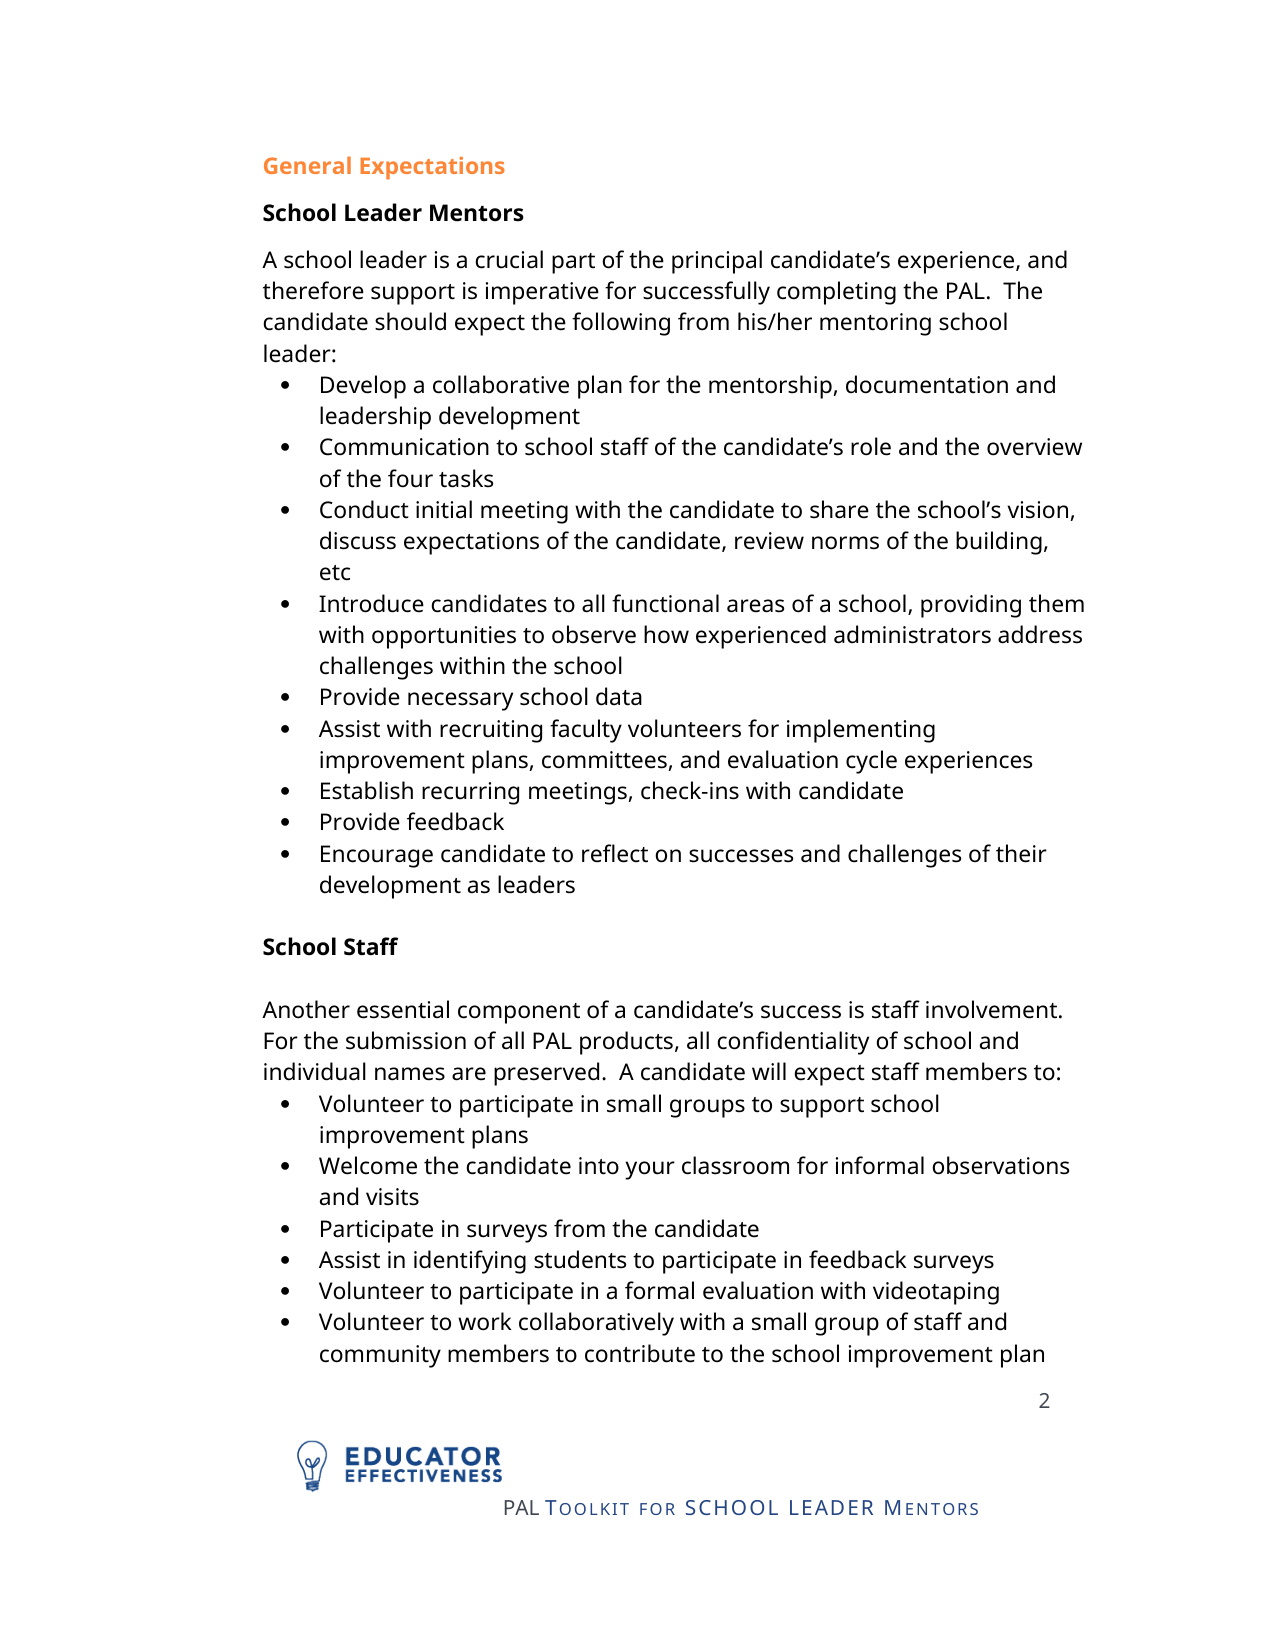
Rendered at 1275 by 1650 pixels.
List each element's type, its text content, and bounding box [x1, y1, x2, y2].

list Assist with recruiting faculty volunteers for implementing improvement plans, committees, and evaluation cycle experiences [281, 712, 1087, 775]
list Introduce candidates to all functional areas of a school, providing them with opportunities to observe how experienced administrators address challenges within the school [281, 587, 1087, 681]
list Volunteer to participate in small groups to support school improvement plans [281, 1087, 1087, 1150]
list Participate in surveys from the candidate [281, 1212, 1087, 1244]
picture [296, 1415, 503, 1516]
list Develop a collaborative plan for the mentorship, documentation and leadership development [281, 369, 1087, 431]
list Communication to school staff of the candidate’s role and the overview of the four tasks [281, 431, 1087, 494]
list Volunteer to participate in a formal evaluation with videotaping [281, 1275, 1087, 1306]
list Welcome the candidate into your classroom for informal observations and visits [281, 1150, 1087, 1212]
list Establish recurring meetings, check-ins with candidate [281, 775, 1087, 806]
list General Expectations [262, 150, 1087, 181]
list School Leader Mentors [262, 197, 1087, 228]
list Encourage candidate to reflect on successes and challenges of their development as leaders [281, 837, 1087, 900]
list Provide necessary school data [281, 681, 1087, 712]
list Another essential component of a candidate’s success is staff involvement. For the submission of all PAL products, all confidentiality of school and individual names are preserved. A candidate will expect staff members to: [262, 994, 1087, 1087]
list Provide feedback [281, 806, 1087, 837]
list Conduct initial meeting with the candidate to share the school’s vision, discuss expectations of the candidate, review norms of the building, etc [281, 494, 1087, 587]
list School Staff [262, 931, 1087, 962]
list A school leader is a crucial part of the principal candidate’s experience, and therefore support is imperative for successfully completing the PAL. The candidate should expect the following from his/her mentoring school leader: [262, 244, 1087, 369]
list Assist in identifying students to participate in feedback surveys [281, 1244, 1087, 1275]
list Volunteer to work collaboratively with a small group of staff and community members to contribute to the school improvement plan [281, 1306, 1087, 1369]
